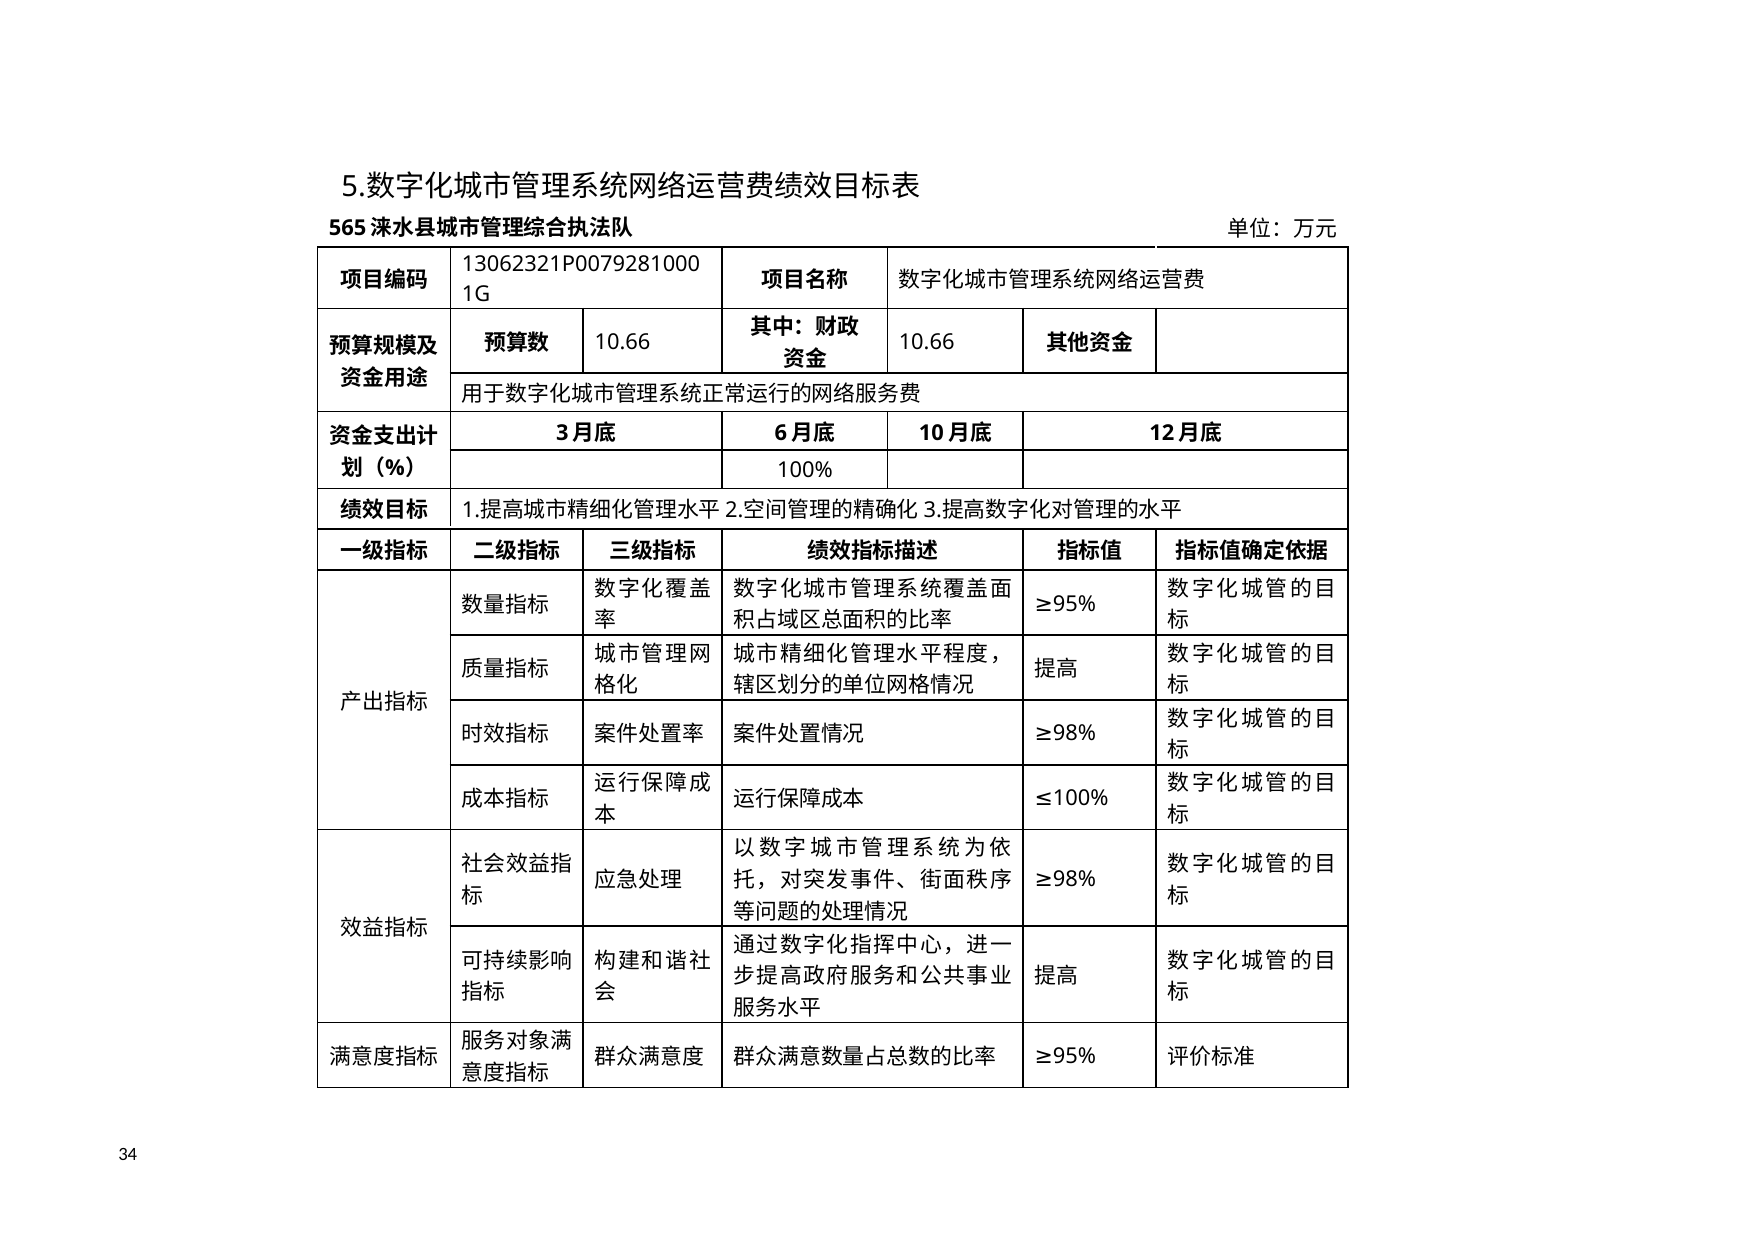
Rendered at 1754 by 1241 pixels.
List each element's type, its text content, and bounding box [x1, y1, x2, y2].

table_header 绩效指标描述 [723, 530, 1022, 569]
table_header 指标值 [1024, 530, 1155, 569]
table_header 指标值确定依据 [1157, 530, 1347, 569]
table_cell 数字化城市管理系统网络运营费 [888, 248, 1347, 307]
table_cell 6月底 [723, 412, 887, 449]
table_cell 绩效目标 [318, 489, 450, 526]
table_cell 时效指标 [451, 701, 582, 764]
table_cell 群众满意度 [584, 1023, 721, 1087]
table_header 一级指标 [318, 530, 450, 569]
table_cell 用于数字化城市管理系统正常运行的网络服务费 [451, 374, 1347, 411]
table_cell 13062321P00792810001G [451, 248, 721, 307]
table_cell 提高 [1024, 927, 1155, 1022]
table_cell 数字化城管的目标 [1157, 766, 1347, 829]
table_header 二级指标 [451, 530, 582, 569]
table_cell 提高 [1024, 636, 1155, 699]
table_header 单位：万元 [1157, 207, 1347, 246]
table_cell 数字化城管的目标 [1157, 636, 1347, 699]
table_cell 可持续影响指标 [451, 927, 582, 1022]
table_cell 3月底 [451, 412, 721, 449]
table_cell 10月底 [888, 412, 1022, 449]
table_cell 城市精细化管理水平程度，辖区划分的单位网格情况 [723, 636, 1022, 699]
table_cell 社会效益指标 [451, 830, 582, 925]
table_cell 成本指标 [451, 766, 582, 829]
table_cell 应急处理 [584, 830, 721, 925]
table_cell 数字化城管的目标 [1157, 830, 1347, 925]
table_header 565涞水县城市管理综合执法队 [318, 207, 1155, 246]
table_cell ≥98% [1024, 701, 1155, 764]
table_cell 1.提高城市精细化管理水平2.空间管理的精确化 3.提高数字化对管理的水平 [451, 489, 1347, 526]
table_cell 通过数字化指挥中心，进一步提高政府服务和公共事业服务水平 [723, 927, 1022, 1022]
table_cell [1157, 309, 1347, 372]
table_cell 预算数 [451, 309, 582, 372]
table_cell 12月底 [1024, 412, 1347, 449]
table_cell 运行保障成本 [723, 766, 1022, 829]
table_cell ≤100% [1024, 766, 1155, 829]
table_cell [888, 451, 1022, 488]
table_cell 项目编码 [318, 248, 450, 307]
table_cell 产出指标 [318, 571, 450, 829]
table_cell 质量指标 [451, 636, 582, 699]
table_cell 数字化覆盖率 [584, 571, 721, 634]
table_cell 构建和谐社会 [584, 927, 721, 1022]
table_cell 城市管理网格化 [584, 636, 721, 699]
table_cell 运行保障成本 [584, 766, 721, 829]
table_cell ≥98% [1024, 830, 1155, 925]
text 5.数字化城市管理系统网络运营费绩效目标表 [118, 162, 1547, 205]
table_cell 其他资金 [1024, 309, 1155, 372]
table_cell 案件处置情况 [723, 701, 1022, 764]
table_header 三级指标 [584, 530, 721, 569]
table_cell 资金支出计划（%） [318, 412, 450, 488]
table_cell 群众满意数量占总数的比率 [723, 1023, 1022, 1087]
table_cell 100% [723, 451, 887, 488]
table_cell 数量指标 [451, 571, 582, 634]
table_cell 预算规模及资金用途 [318, 309, 450, 411]
table_cell 评价标准 [1157, 1023, 1347, 1087]
table_cell 10.66 [888, 309, 1022, 372]
table_cell 10.66 [584, 309, 721, 372]
table_cell 效益指标 [318, 830, 450, 1022]
table_cell 以数字城市管理系统为依托，对突发事件、街面秩序等问题的处理情况 [723, 830, 1022, 925]
table_cell 案件处置率 [584, 701, 721, 764]
table_cell 服务对象满意度指标 [451, 1023, 582, 1087]
table_cell 项目名称 [723, 248, 887, 307]
table_cell 数字化城管的目标 [1157, 701, 1347, 764]
table_cell 数字化城管的目标 [1157, 927, 1347, 1022]
table_cell [1024, 451, 1347, 488]
table_cell 满意度指标 [318, 1023, 450, 1087]
table_cell ≥95% [1024, 1023, 1155, 1087]
table_cell 数字化城市管理系统覆盖面积占域区总面积的比率 [723, 571, 1022, 634]
table_cell 其中：财政 资金 [723, 309, 887, 372]
table_cell 数字化城管的目标 [1157, 571, 1347, 634]
table_cell [451, 451, 721, 488]
table_cell ≥95% [1024, 571, 1155, 634]
